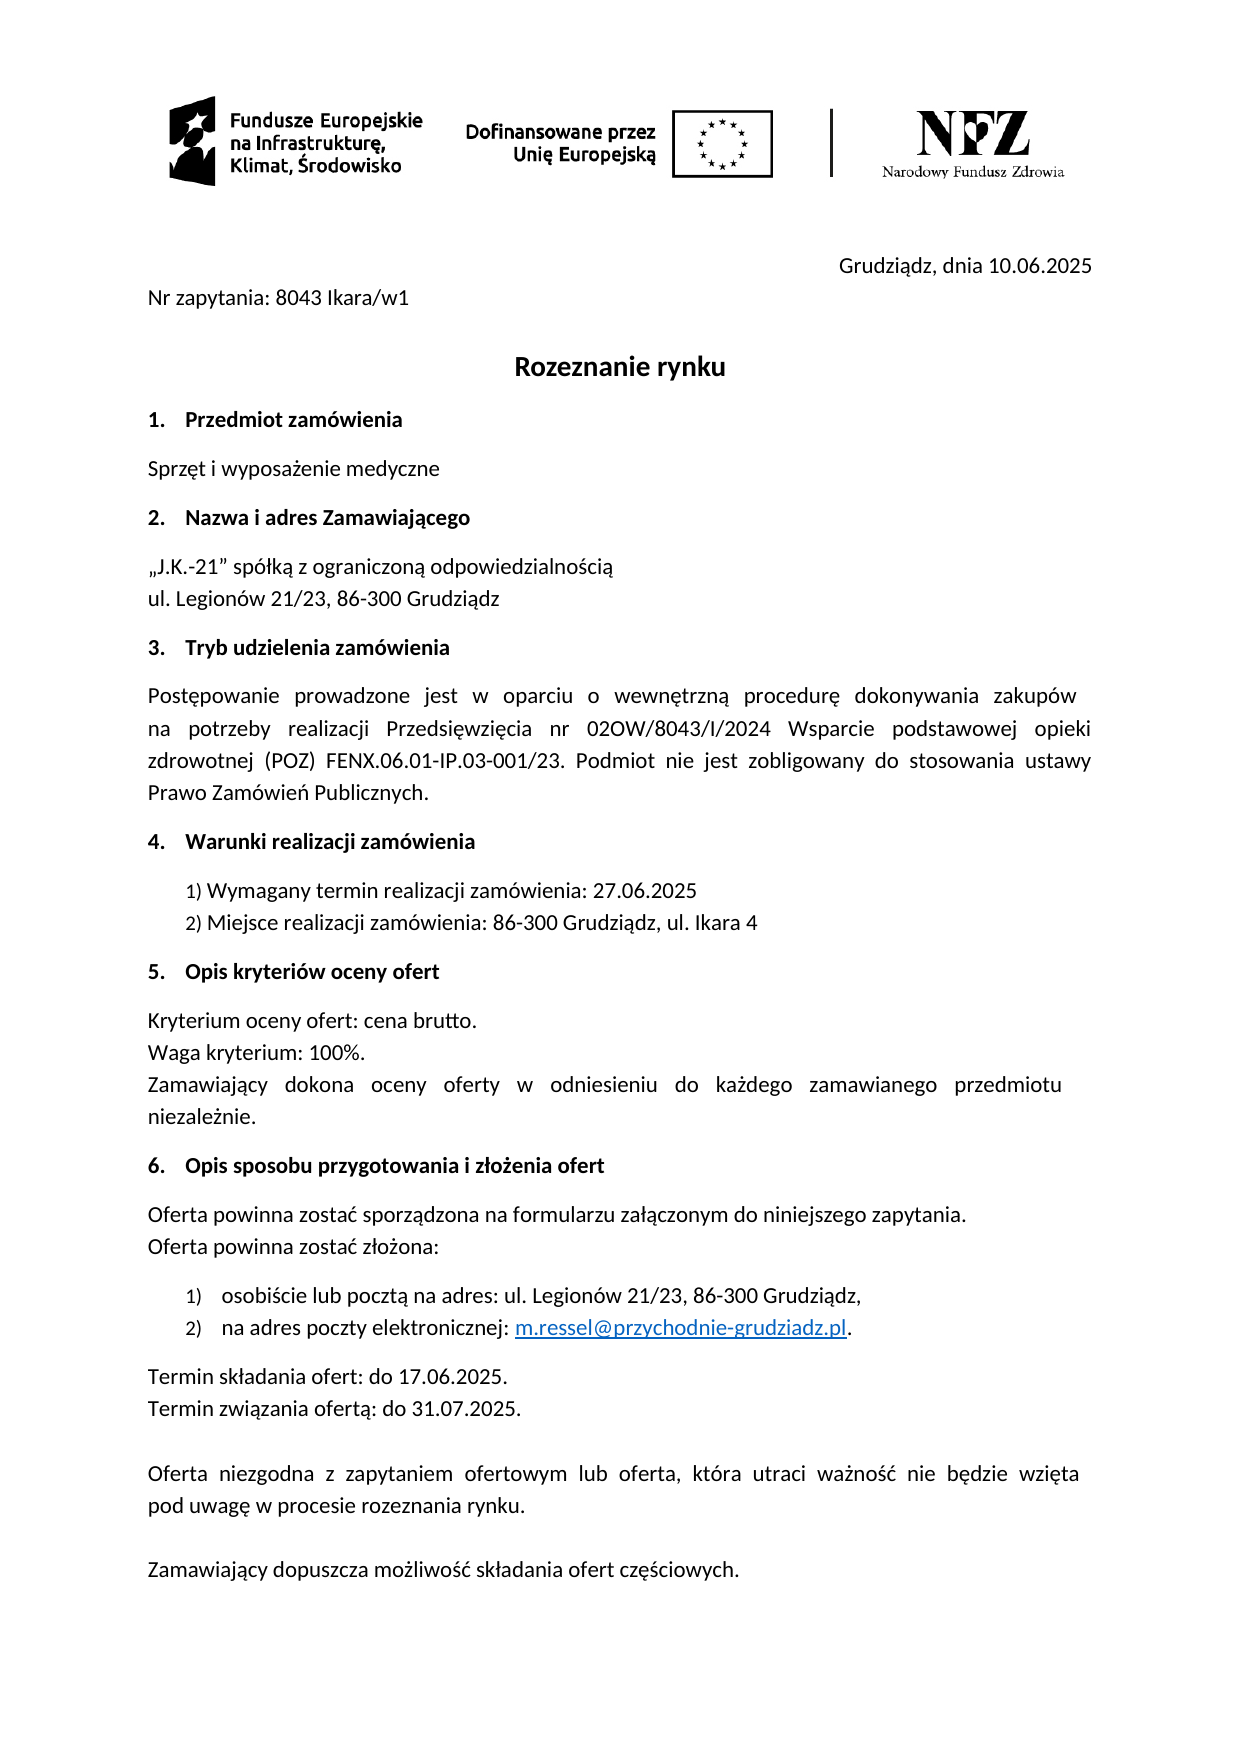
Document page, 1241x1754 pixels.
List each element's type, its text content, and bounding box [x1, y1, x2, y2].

text Sprzęt i wyposażenie medyczne [148, 454, 1093, 482]
text Grudziądz, dnia 10.06.2025 [148, 251, 1093, 279]
text Termin składania ofert: do 17.06.2025. [148, 1362, 1093, 1390]
list Przedmiot zamówienia [148, 405, 1093, 433]
picture [147, 73, 1093, 209]
text Kryterium oceny ofert: cena brutto. Waga kryterium: 100%. [148, 1006, 1063, 1066]
list osobiście lub pocztą na adres: ul. Legionów 21/23, 86-300 Grudziądz, [185, 1281, 1093, 1309]
text Oferta niezgodna z zapytaniem ofertowym lub oferta, która utraci ważność nie będzie wzięta pod uwagę w procesie rozeznania rynku. [148, 1459, 1093, 1519]
list Miejsce realizacji zamówienia: 86-300 Grudziądz, ul. Ikara 4 [185, 908, 1093, 936]
list Nazwa i adres Zamawiającego [148, 503, 1093, 531]
text Termin związania ofertą: do 31.07.2025. [148, 1394, 1093, 1422]
list Wymagany termin realizacji zamówienia: 27.06.2025 [185, 876, 1093, 904]
text Zamawiający dokona oceny oferty w odniesieniu do każdego zamawianego przedmiotu niezależnie. [148, 1070, 1063, 1130]
list Opis kryteriów oceny ofert [148, 957, 1093, 985]
text Nr zapytania: 8043 Ikara/w1 [148, 283, 1093, 311]
text Oferta powinna zostać sporządzona na formularzu załączonym do niniejszego zapytania. [148, 1200, 1093, 1228]
text Oferta powinna zostać złożona: [148, 1232, 1093, 1260]
list na adres poczty elektronicznej: m.ressel@przychodnie-grudziadz.pl. [185, 1313, 1093, 1341]
list Tryb udzielenia zamówienia [148, 633, 1093, 661]
text ul. Legionów 21/23, 86-300 Grudziądz [148, 584, 1093, 612]
text „J.K.-21” spółką z ograniczoną odpowiedzialnością [148, 552, 1093, 580]
list Warunki realizacji zamówienia [148, 827, 1093, 855]
text Zamawiający dopuszcza możliwość składania ofert częściowych. [148, 1555, 1093, 1583]
list Opis sposobu przygotowania i złożenia ofert [148, 1151, 1093, 1179]
text Rozeznanie rynku [148, 348, 1093, 383]
text Postępowanie prowadzone jest w oparciu o wewnętrzną procedurę dokonywania zakupów na potrzeby realizacji Przedsięwzięcia nr 02OW/8043/I/2024 Wsparcie podstawowej opieki zdrowotnej (POZ) FENX.06.01-IP.03-001/23. Podmiot nie jest zobligowany do stosowania ustawy Prawo Zamówień Publicznych. [148, 682, 1093, 806]
